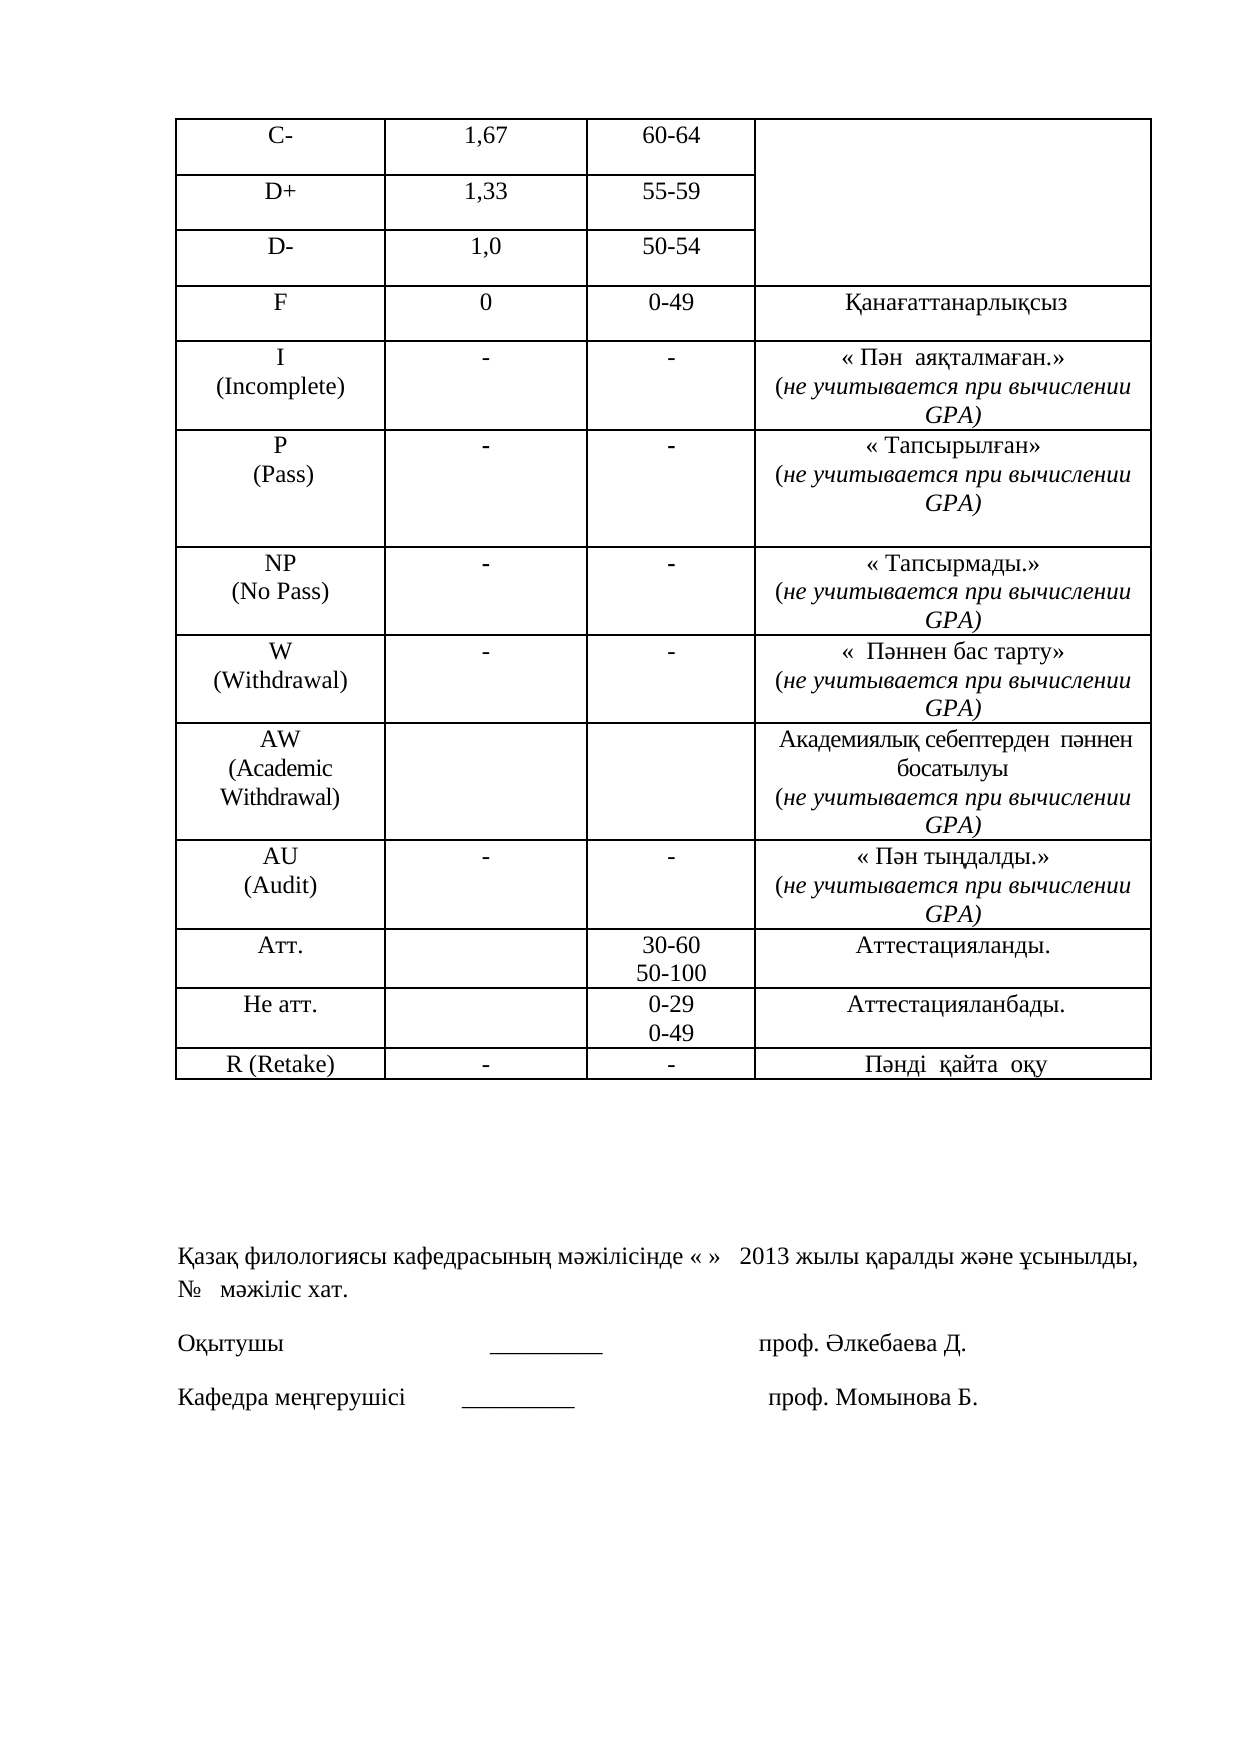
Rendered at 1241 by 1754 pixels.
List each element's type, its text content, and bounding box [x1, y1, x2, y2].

table_cell - [588, 841, 754, 928]
table_cell P (Pass) [177, 431, 384, 546]
table_cell Қанағаттанарлықсыз [756, 287, 1150, 340]
table_cell Аттестацияланды. [756, 930, 1150, 987]
table_cell 50-54 [588, 231, 754, 285]
table_cell NP (No Рass) [177, 548, 384, 634]
table_cell 30-60 50-100 [588, 930, 754, 987]
text Оқытушы _________ проф. Әлкебаева Д. [177, 1328, 1152, 1357]
table_cell 55-59 [588, 176, 754, 229]
table_cell I (Incomplete) [177, 342, 384, 428]
table_cell 1,33 [386, 176, 586, 229]
text Кафедра меңгерушісі _________ проф. Момынова Б. [177, 1382, 1152, 1411]
table_cell - [588, 342, 754, 428]
table_cell 1,67 [386, 120, 586, 174]
table_cell AW (Academic Withdrawal) [177, 724, 384, 839]
table_cell [386, 930, 586, 987]
table_cell « Тапсырылған» (не учитывается при вычислении GPA) [756, 431, 1150, 546]
table_cell R (Retake) [177, 1049, 384, 1078]
table_cell - [386, 841, 586, 928]
table_cell [386, 724, 586, 839]
table_cell - [386, 431, 586, 546]
table_cell - [588, 636, 754, 722]
table_cell D+ [177, 176, 384, 229]
table_cell Пәнді қайта оқу [756, 1049, 1150, 1078]
table_cell AU (Audit) [177, 841, 384, 928]
table_cell Атт. [177, 930, 384, 987]
table_cell 1,0 [386, 231, 586, 285]
table_cell [386, 989, 586, 1047]
table_cell « Пән тыңдалды.» (не учитывается при вычислении GPA) [756, 841, 1150, 928]
text Қазақ филологиясы кафедрасының мәжілісінде « » 2013 жылы қаралды және ұсынылды, № мәжіліс хат. [177, 1241, 1152, 1303]
table_cell W (Withdrawal) [177, 636, 384, 722]
table_cell 60-64 [588, 120, 754, 174]
table_cell С- [177, 120, 384, 174]
table_cell - [386, 342, 586, 428]
table_cell 0-49 [588, 287, 754, 340]
table_cell D- [177, 231, 384, 285]
table_cell [588, 724, 754, 839]
table_cell Аттестацияланбады. [756, 989, 1150, 1047]
table_cell « Пән аяқталмаған.» (не учитывается при вычислении GPA) [756, 342, 1150, 428]
table_cell Академиялық себептерден пәннен босатылуы (не учитывается при вычислении GPA) [756, 724, 1150, 839]
table_cell « Тапсырмады.» (не учитывается при вычислении GPA) [756, 548, 1150, 634]
table_cell - [386, 636, 586, 722]
table_cell F [177, 287, 384, 340]
table_cell « Пәннен бас тарту» (не учитывается при вычислении GPA) [756, 636, 1150, 722]
table_cell - [588, 1049, 754, 1078]
table_cell Не атт. [177, 989, 384, 1047]
table_cell - [588, 548, 754, 634]
table_cell - [588, 431, 754, 546]
table_cell - [386, 548, 586, 634]
table_cell 0-29 0-49 [588, 989, 754, 1047]
table_cell 0 [386, 287, 586, 340]
table_cell - [386, 1049, 586, 1078]
